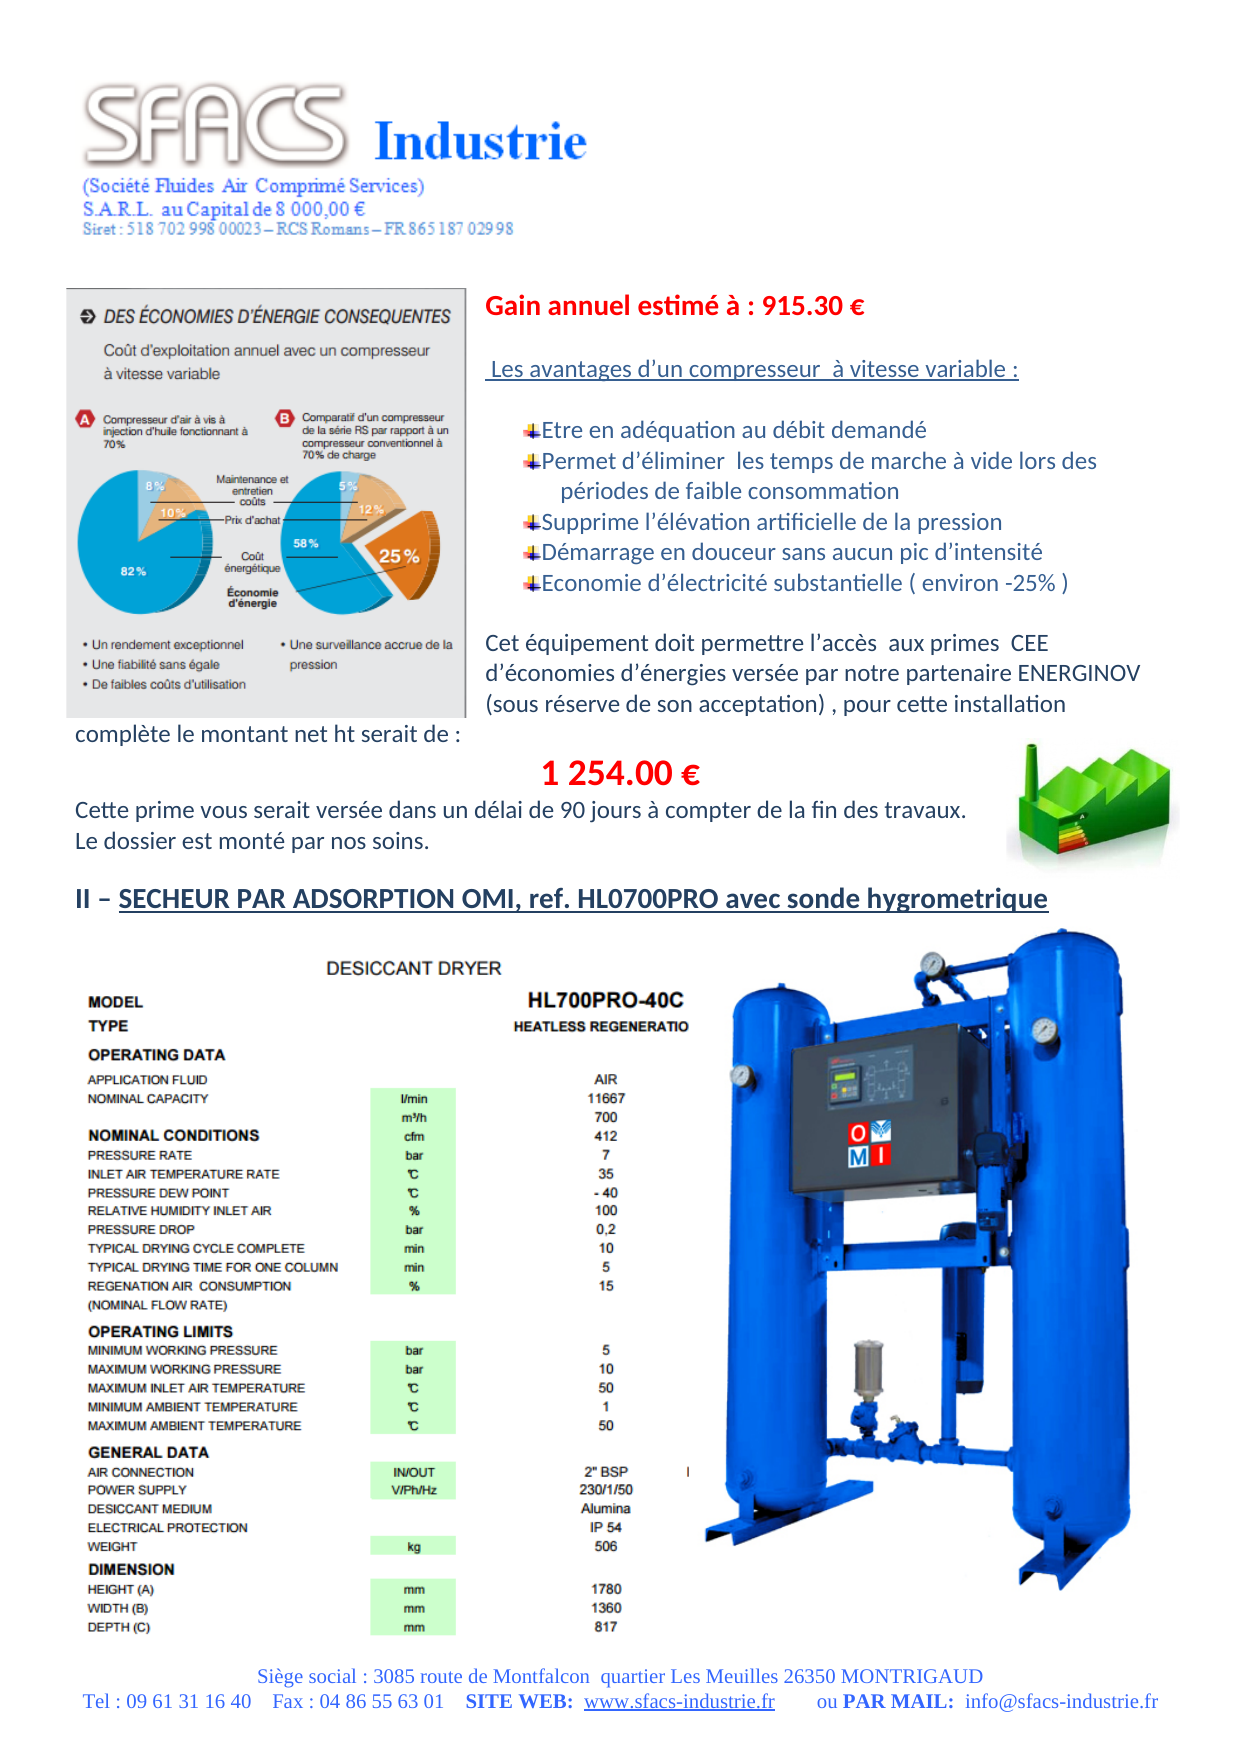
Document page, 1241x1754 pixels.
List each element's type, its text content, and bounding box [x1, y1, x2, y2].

text Cette prime vous serait versée dans un délai de 90 jours à compter de la fin des travaux. [75, 794, 1006, 825]
text Le dossier est monté par nos soins. [75, 825, 1006, 856]
picture [1006, 738, 1180, 879]
text 1 254.00 € [75, 749, 1006, 794]
picture [66, 288, 467, 718]
picture [523, 544, 541, 561]
picture [523, 574, 541, 592]
subtitle II – SECHEUR PAR ADSORPTION OMI, ref. HL0700PRO avec sonde hygrometrique [75, 881, 1165, 916]
text Gain annuel estimé à : 915.30 € [75, 287, 1165, 323]
list Economie d’électricité substantielle ( environ -25% ) [467, 567, 1165, 597]
text Les avantages d’un compresseur à vitesse variable : [467, 353, 1165, 384]
picture [75, 73, 596, 257]
picture [523, 513, 541, 531]
list Permet d’éliminer les temps de marche à vide lors des périodes de faible consommation [467, 445, 1165, 506]
text Cet équipement doit permettre l’accès aux primes CEE d’économies d’énergies versée par notre partenaire ENERGINOV (sous réserve de son acceptation) , pour cette installation complète le montant net ht serait de : [75, 627, 1165, 749]
picture [523, 422, 541, 439]
list Supprime l’élévation artificielle de la pression [467, 506, 1165, 536]
list Etre en adéquation au débit demandé [467, 414, 1165, 445]
picture [523, 452, 541, 470]
picture [75, 926, 1149, 1648]
list Démarrage en douceur sans aucun pic d’intensité [467, 536, 1165, 567]
